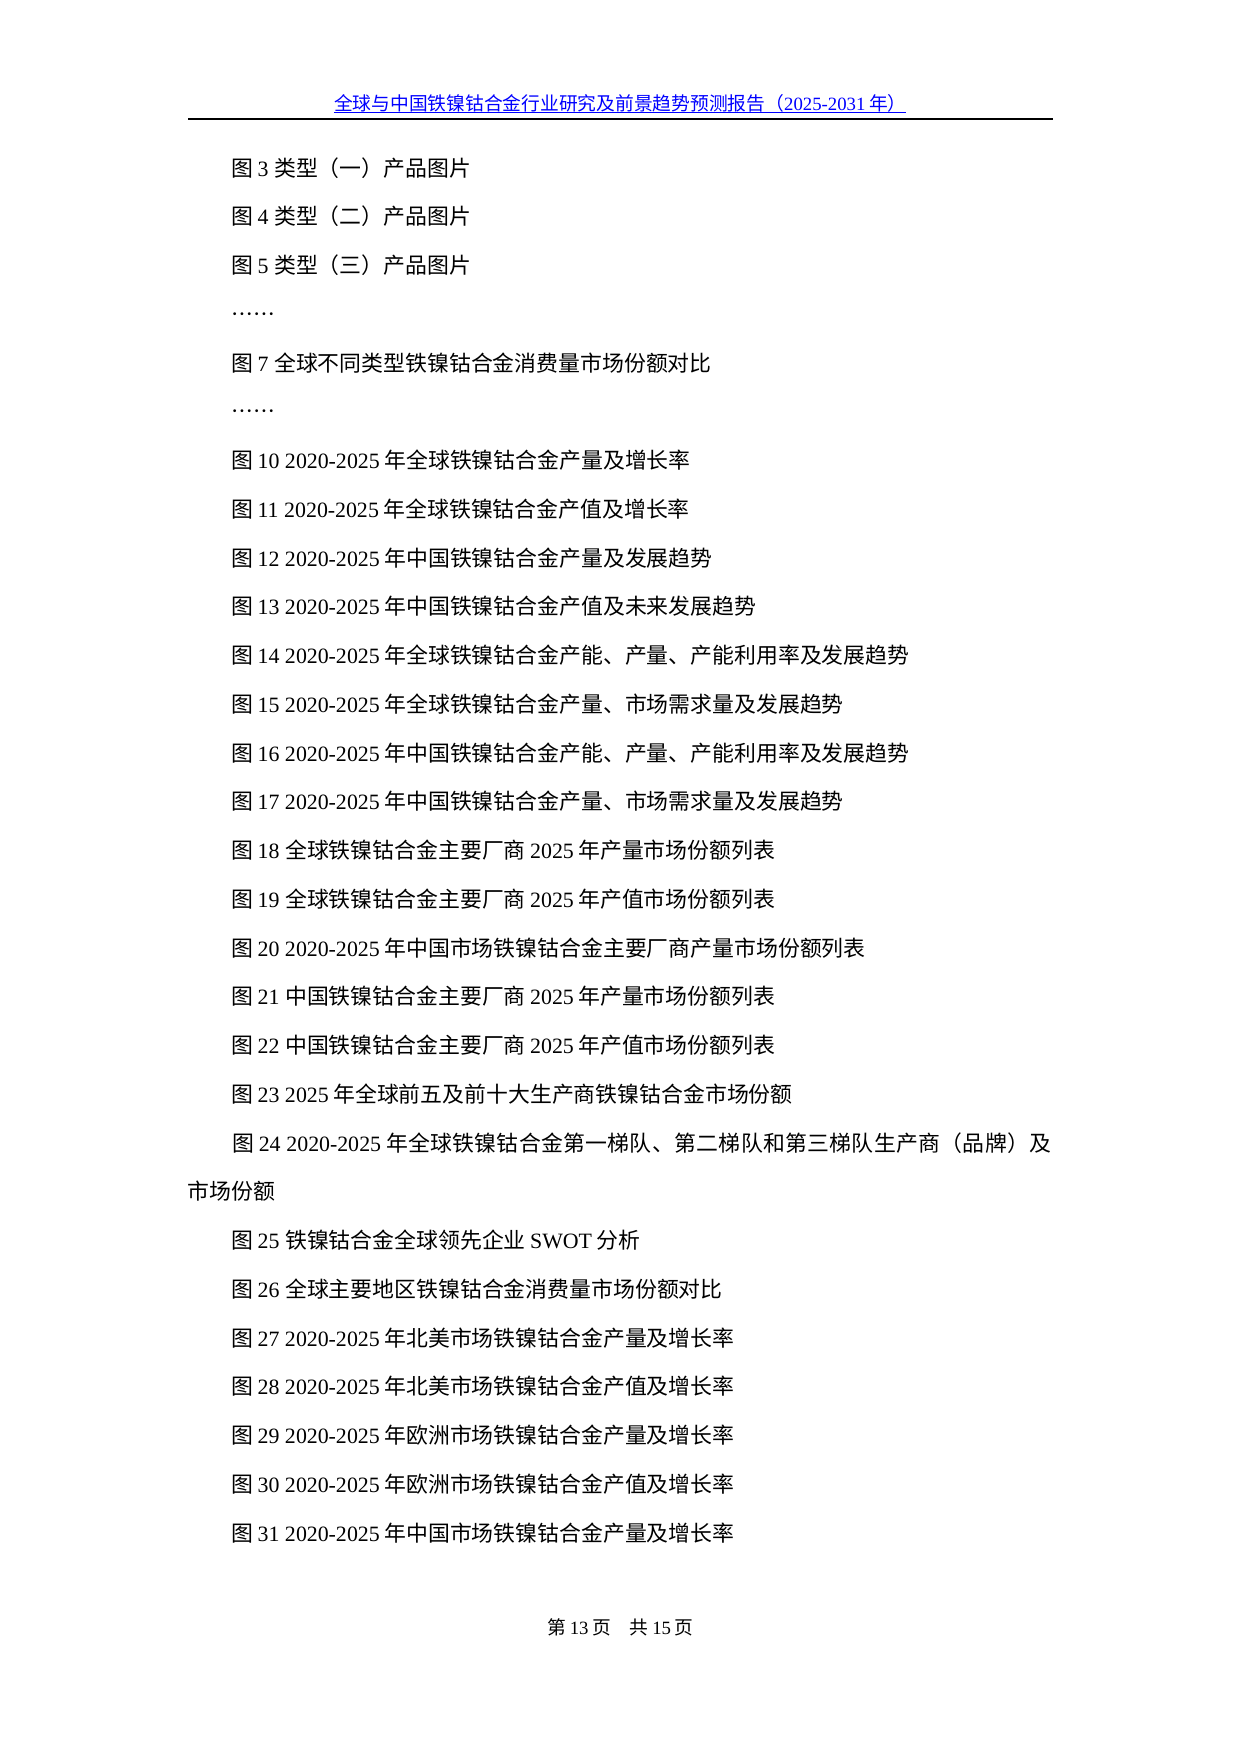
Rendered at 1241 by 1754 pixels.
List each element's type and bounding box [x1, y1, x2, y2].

text [187, 150, 1053, 1548]
